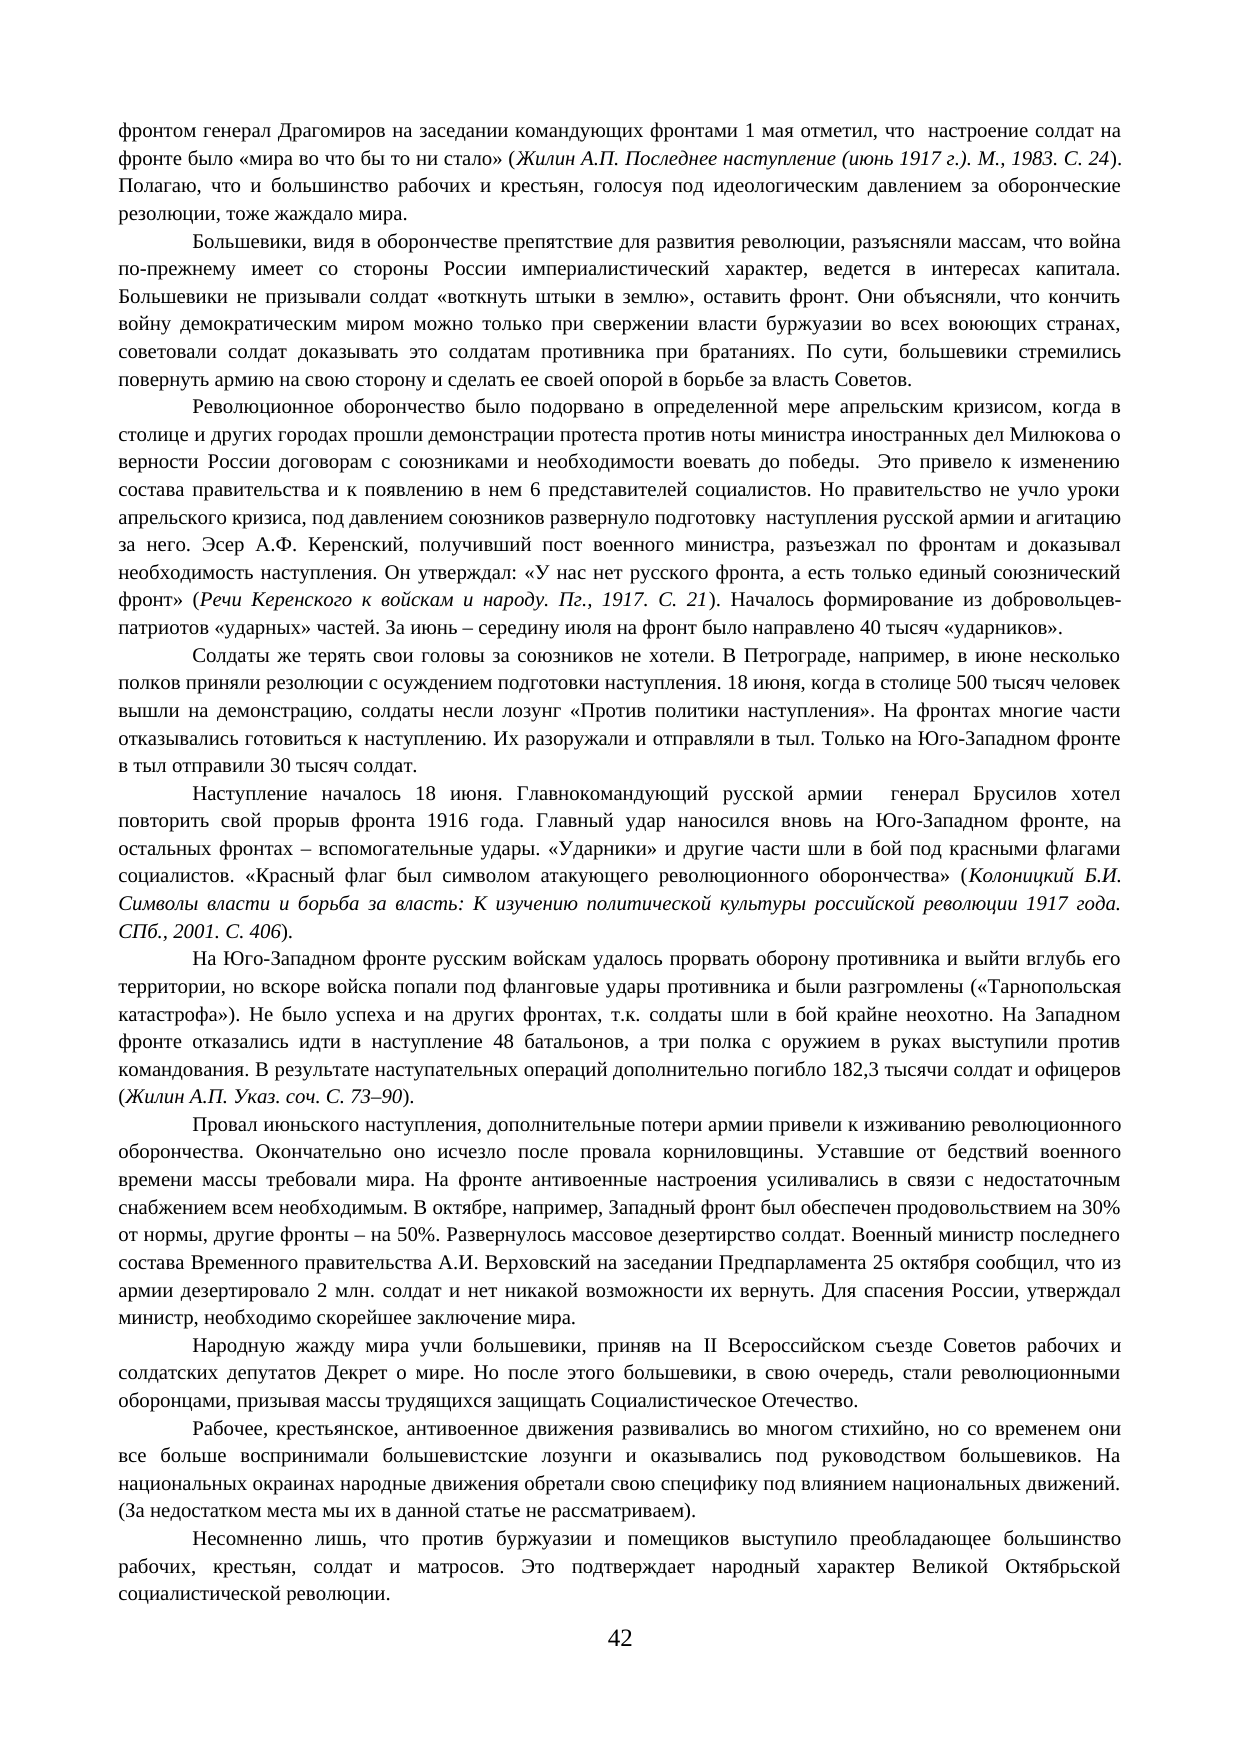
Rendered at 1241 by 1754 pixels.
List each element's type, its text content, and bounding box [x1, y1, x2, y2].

text Наступление началось 18 июня. Главнокомандующий русской армии генерал Брусилов хотел повторить свой прорыв фронта 1916 года. Главный удар наносился вновь на Юго-Западном фронте, на остальных фронтах – вспомогательные удары. «Ударники» и другие части шли в бой под красными флагами социалистов. «Красный флаг был символом атакующего революционного оборончества» (Колоницкий Б.И. Символы власти и борьба за власть: К изучению политической культуры российской революции 1917 года. СПб., 2001. С. 406). [118, 781, 1122, 943]
text Несомненно лишь, что против буржуазии и помещиков выступило преобладающее большинство рабочих, крестьян, солдат и матросов. Это подтверждает народный характер Великой Октябрьской социалистической революции. [118, 1526, 1122, 1605]
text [118, 118, 1122, 225]
text Большевики, видя в оборончестве препятствие для развития революции, разъясняли массам, что война по-прежнему имеет со стороны России империалистический характер, ведется в интересах капитала. Большевики не призывали солдат «воткнуть штыки в землю», оставить фронт. Они объясняли, что кончить войну демократическим миром можно только при свержении власти буржуазии во всех воюющих странах, советовали солдат доказывать это солдатам противника при братаниях. По сути, большевики стремились повернуть армию на свою сторону и сделать ее своей опорой в борьбе за власть Советов. [118, 228, 1122, 391]
text Народную жажду мира учли большевики, приняв на II Всероссийском съезде Советов рабочих и солдатских депутатов Декрет о мире. Но после этого большевики, в свою очередь, стали революционными оборонцами, призывая массы трудящихся защищать Социалистическое Отечество. [118, 1333, 1122, 1412]
text Рабочее, крестьянское, антивоенное движения развивались во многом стихийно, но со временем они все больше воспринимали большевистские лозунги и оказывались под руководством большевиков. На национальных окраинах народные движения обретали свою специфику под влиянием национальных движений. (За недостатком места мы их в данной статье не рассматриваем). [118, 1416, 1122, 1522]
text Революционное оборончество было подорвано в определенной мере апрельским кризисом, когда в столице и других городах прошли демонстрации протеста против ноты министра иностранных дел Милюкова о верности России договорам с союзниками и необходимости воевать до победы. Это привело к изменению состава правительства и к появлению в нем 6 представителей социалистов. Но правительство не учло уроки апрельского кризиса, под давлением союзников развернуло подготовку наступления русской армии и агитацию за него. Эсер А.Ф. Керенский, получивший пост военного министра, разъезжал по фронтам и доказывал необходимость наступления. Он утверждал: «У нас нет русского фронта, а есть только единый союзнический фронт» (Речи Керенского к войскам и народу. Пг., 1917. С. 21). Началось формирование из добровольцев-патриотов «ударных» частей. За июнь – середину июля на фронт было направлено 40 тысяч «ударников». [118, 394, 1122, 639]
text Провал июньского наступления, дополнительные потери армии привели к изживанию революционного оборончества. Окончательно оно исчезло после провала корниловщины. Уставшие от бедствий военного времени массы требовали мира. На фронте антивоенные настроения усиливались в связи с недостаточным снабжением всем необходимым. В октябре, например, Западный фронт был обеспечен продовольствием на 30% от нормы, другие фронты – на 50%. Развернулось массовое дезертирство солдат. Военный министр последнего состава Временного правительства А.И. Верховский на заседании Предпарламента 25 октября сообщил, что из армии дезертировало 2 млн. солдат и нет никакой возможности их вернуть. Для спасения России, утверждал министр, необходимо скорейшее заключение мира. [118, 1112, 1122, 1329]
text Солдаты же терять свои головы за союзников не хотели. В Петрограде, например, в июне несколько полков приняли резолюции с осуждением подготовки наступления. 18 июня, когда в столице 500 тысяч человек вышли на демонстрацию, солдаты несли лозунг «Против политики наступления». На фронтах многие части отказывались готовиться к наступлению. Их разоружали и отправляли в тыл. Только на Юго-Западном фронте в тыл отправили 30 тысяч солдат. [118, 643, 1122, 777]
text На Юго-Западном фронте русским войскам удалось прорвать оборону противника и выйти вглубь его территории, но вскоре войска попали под фланговые удары противника и были разгромлены («Тарнопольская катастрофа»). Не было успеха и на других фронтах, т.к. солдаты шли в бой крайне неохотно. На Западном фронте отказались идти в наступление 48 батальонов, а три полка с оружием в руках выступили против командования. В результате наступательных операций дополнительно погибло 182,3 тысячи солдат и офицеров (Жилин А.П. Указ. соч. С. 73–90). [118, 946, 1122, 1108]
